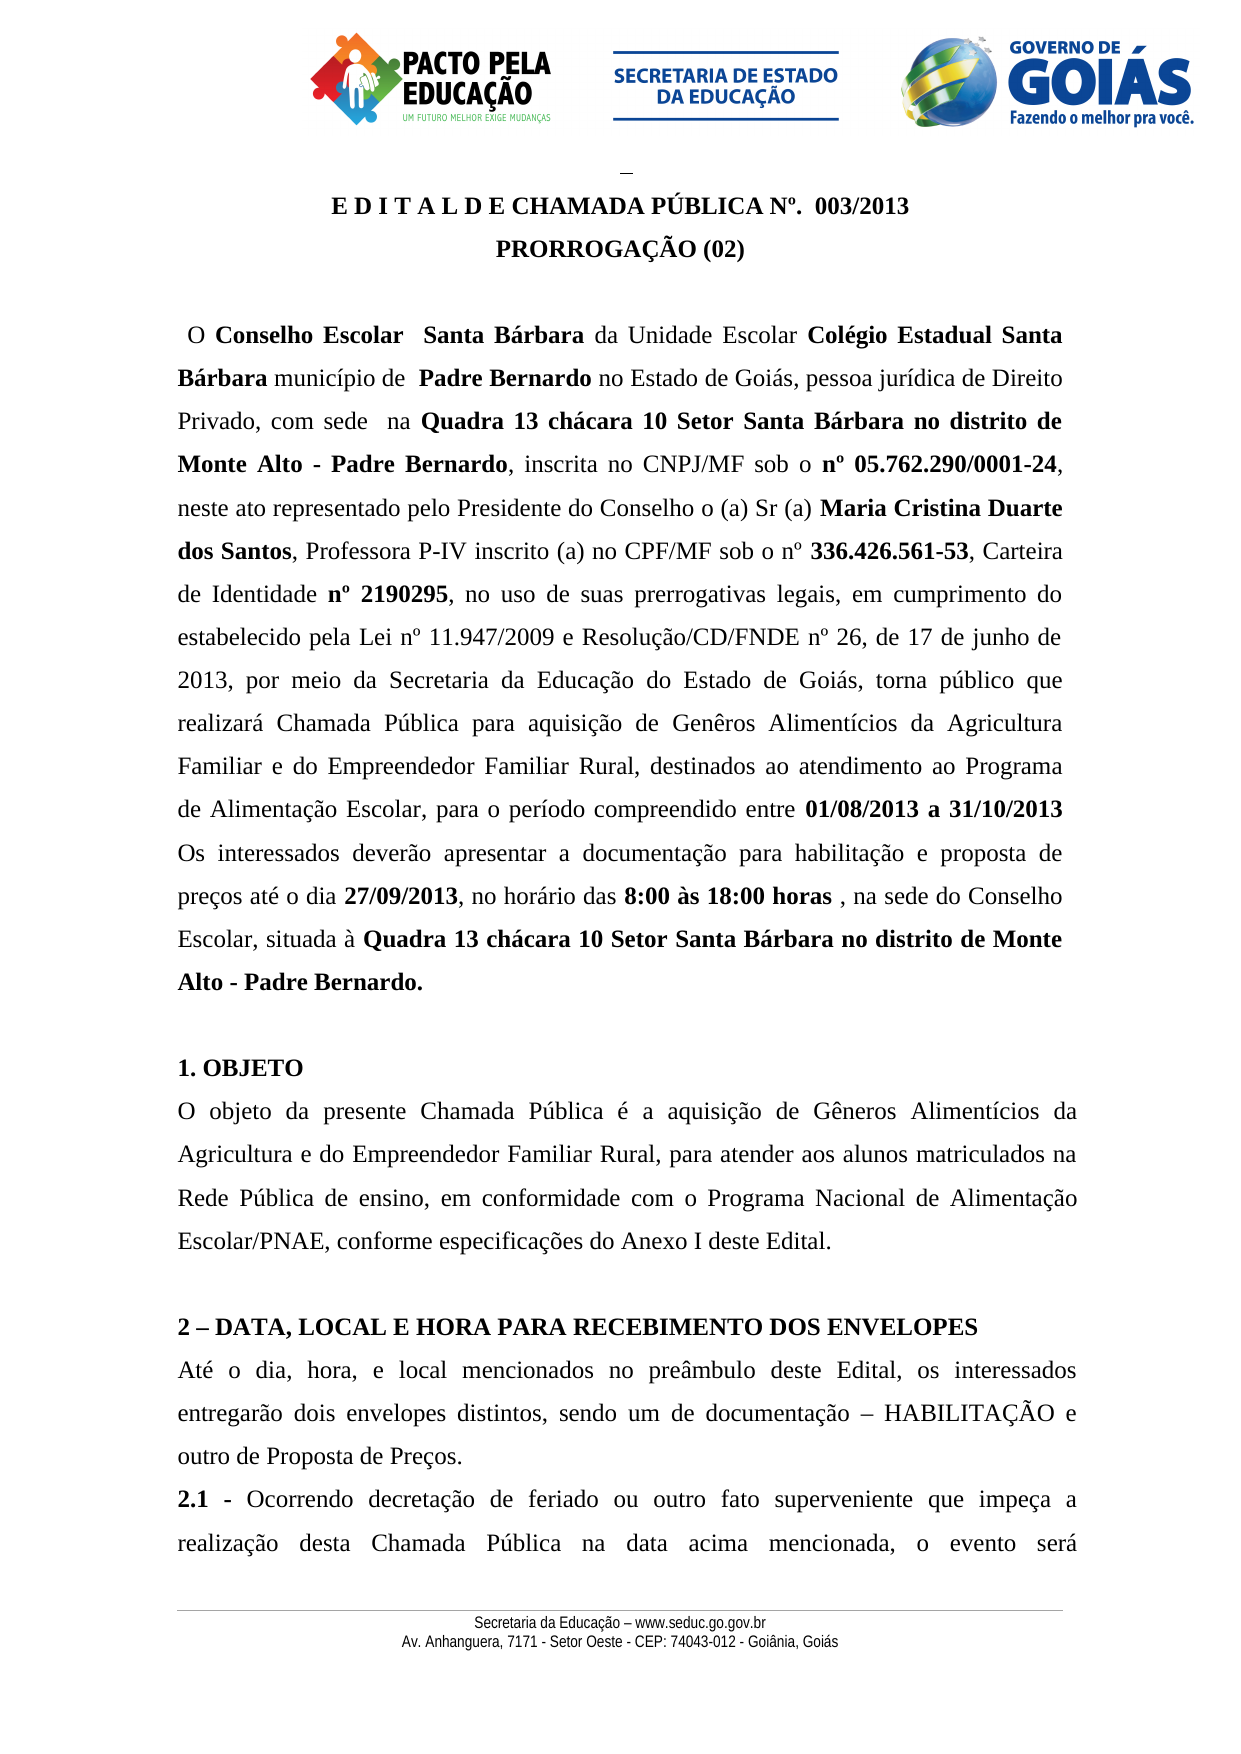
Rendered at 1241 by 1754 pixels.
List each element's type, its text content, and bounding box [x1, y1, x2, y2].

text 2 – DATA, LOCAL E HORA PARA RECEBIMENTO DOS ENVELOPES [177, 1312, 1078, 1341]
text 1. OBJETO [177, 1053, 1078, 1082]
text O objeto da presente Chamada Pública é a aquisição de Gêneros Alimentícios da Agricultura e do Empreendedor Familiar Rural, para atender aos alunos matriculados na Rede Pública de ensino, em conformidade com o Programa Nacional de Alimentação Escolar/PNAE, conforme especificações do Anexo I deste Edital. [177, 1096, 1078, 1254]
text PRORROGAÇÃO (02) [177, 234, 1063, 263]
text Até o dia, hora, e local mencionados no preâmbulo deste Edital, os interessados entregarão dois envelopes distintos, sendo um de documentação – HABILITAÇÃO e outro de Proposta de Preços. [177, 1355, 1078, 1470]
text O Conselho Escolar Santa Bárbara da Unidade Escolar Colégio Estadual Santa Bárbara município de Padre Bernardo no Estado de Goiás, pessoa jurídica de Direito Privado, com sede na Quadra 13 chácara 10 Setor Santa Bárbara no distrito de Monte Alto - Padre Bernardo, inscrita no CNPJ/MF sob o nº 05.762.290/0001-24, neste ato representado pelo Presidente do Conselho o (a) Sr (a) Maria Cristina Duarte dos Santos, Professora P-IV inscrito (a) no CPF/MF sob o nº 336.426.561-53, Carteira de Identidade nº 2190295, no uso de suas prerrogativas legais, em cumprimento do estabelecido pela Lei nº 11.947/2009 e Resolução/CD/FNDE nº 26, de 17 de junho de 2013, por meio da Secretaria da Educação do Estado de Goiás, torna público que realizará Chamada Pública para aquisição de Genêros Alimentícios da Agricultura Familiar e do Empreendedor Familiar Rural, destinados ao atendimento ao Programa de Alimentação Escolar, para o período compreendido entre 01/08/2013 a 31/10/2013 Os interessados deverão apresentar a documentação para habilitação e proposta de preços até o dia 27/09/2013, no horário das 8:00 às 18:00 horas , na sede do Conselho Escolar, situada à Quadra 13 chácara 10 Setor Santa Bárbara no distrito de Monte Alto - Padre Bernardo. [177, 320, 1063, 996]
text E D I T A L D E CHAMADA PÚBLICA Nº. 003/2013 [177, 191, 1063, 219]
picture [301, 28, 1200, 136]
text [177, 1484, 1078, 1556]
